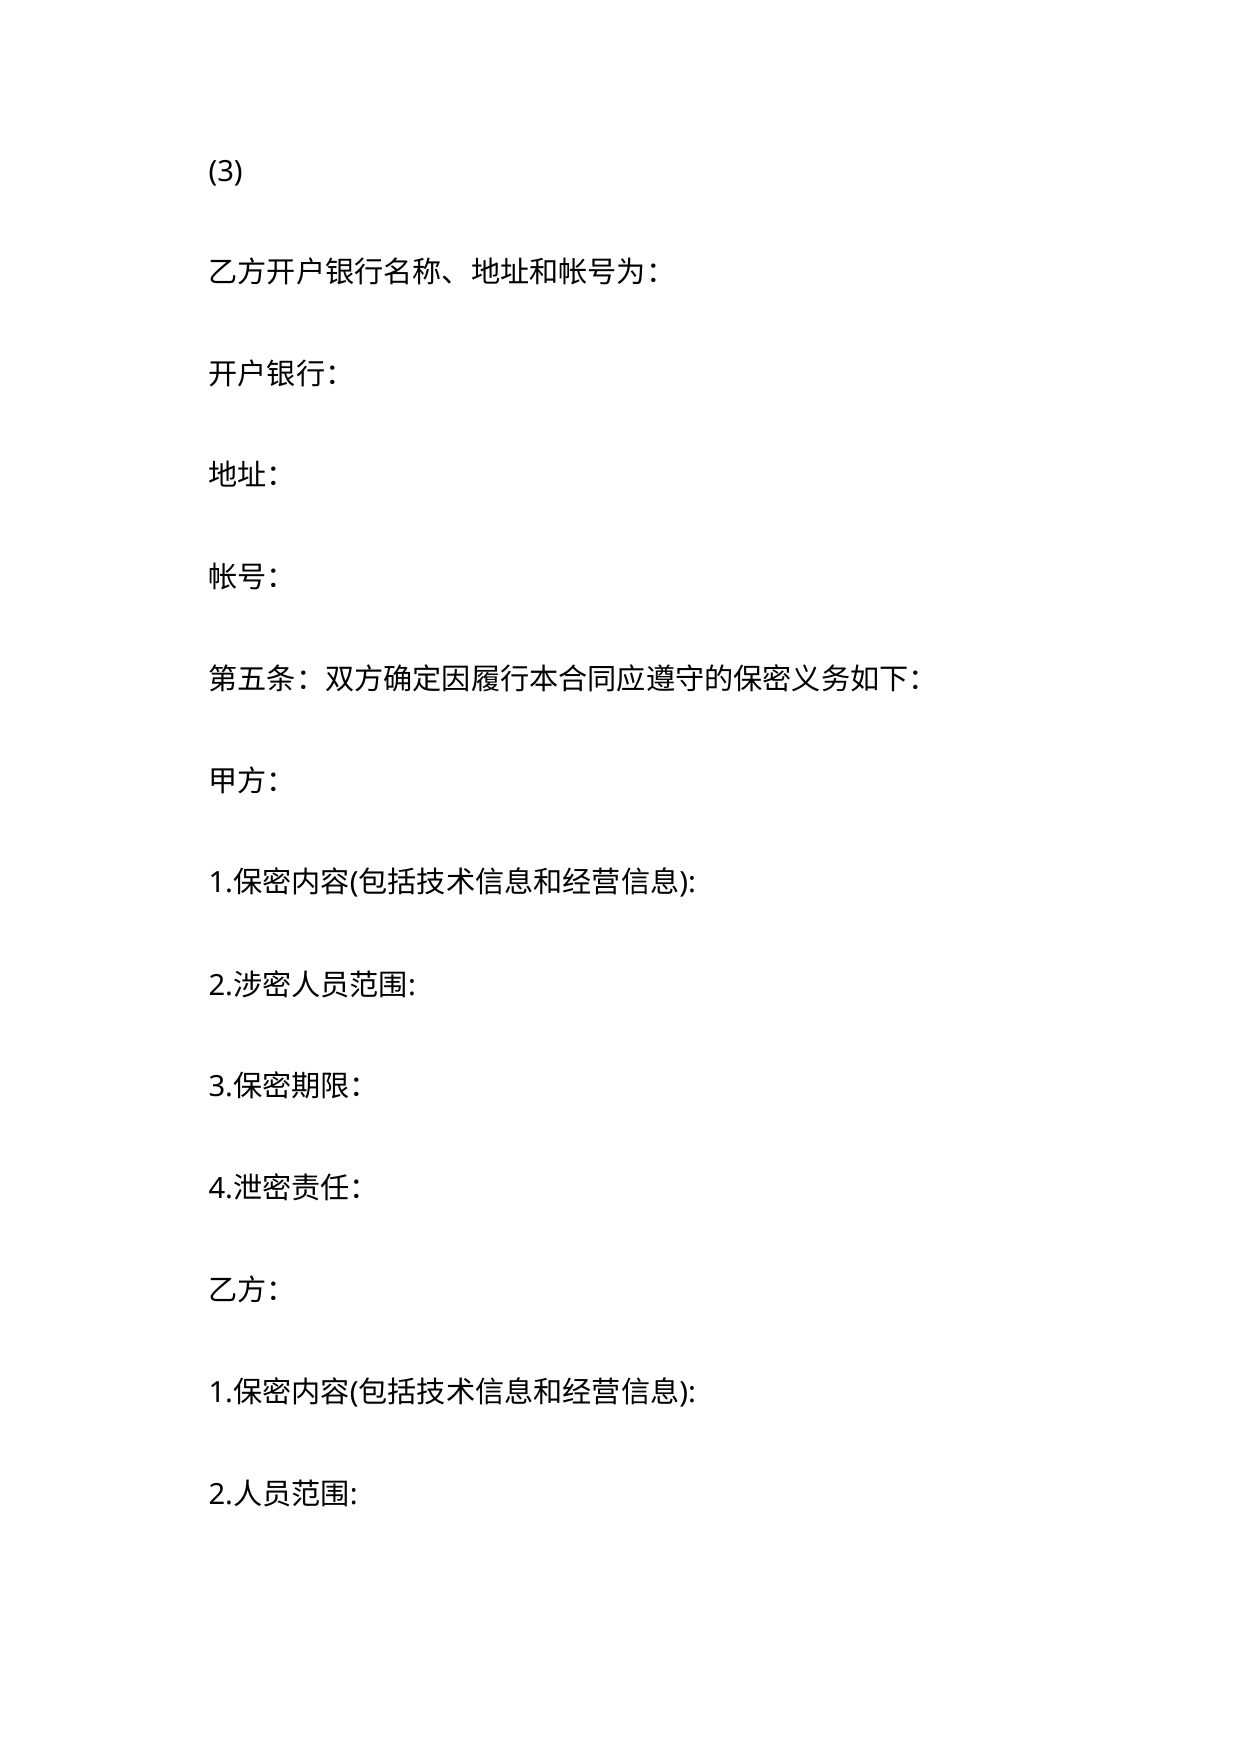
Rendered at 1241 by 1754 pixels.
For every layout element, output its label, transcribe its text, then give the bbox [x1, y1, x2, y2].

text 2.涉密人员范围: [150, 961, 1090, 1003]
text 乙方开户银行名称、地址和帐号为： [150, 248, 1090, 291]
text 地址： [150, 452, 1090, 494]
text 3.保密期限： [150, 1063, 1090, 1105]
text 2.人员范围: [150, 1471, 1090, 1513]
text 乙方： [150, 1267, 1090, 1309]
text 1.保密内容(包括技术信息和经营信息): [150, 1369, 1090, 1411]
text 甲方： [150, 757, 1090, 799]
text 第五条：双方确定因履行本合同应遵守的保密义务如下： [150, 656, 1090, 698]
text 开户银行： [150, 350, 1090, 392]
text 1.保密内容(包括技术信息和经营信息): [150, 859, 1090, 901]
text 帐号： [150, 554, 1090, 596]
text (3) [150, 150, 1090, 190]
text 4.泄密责任： [150, 1165, 1090, 1207]
